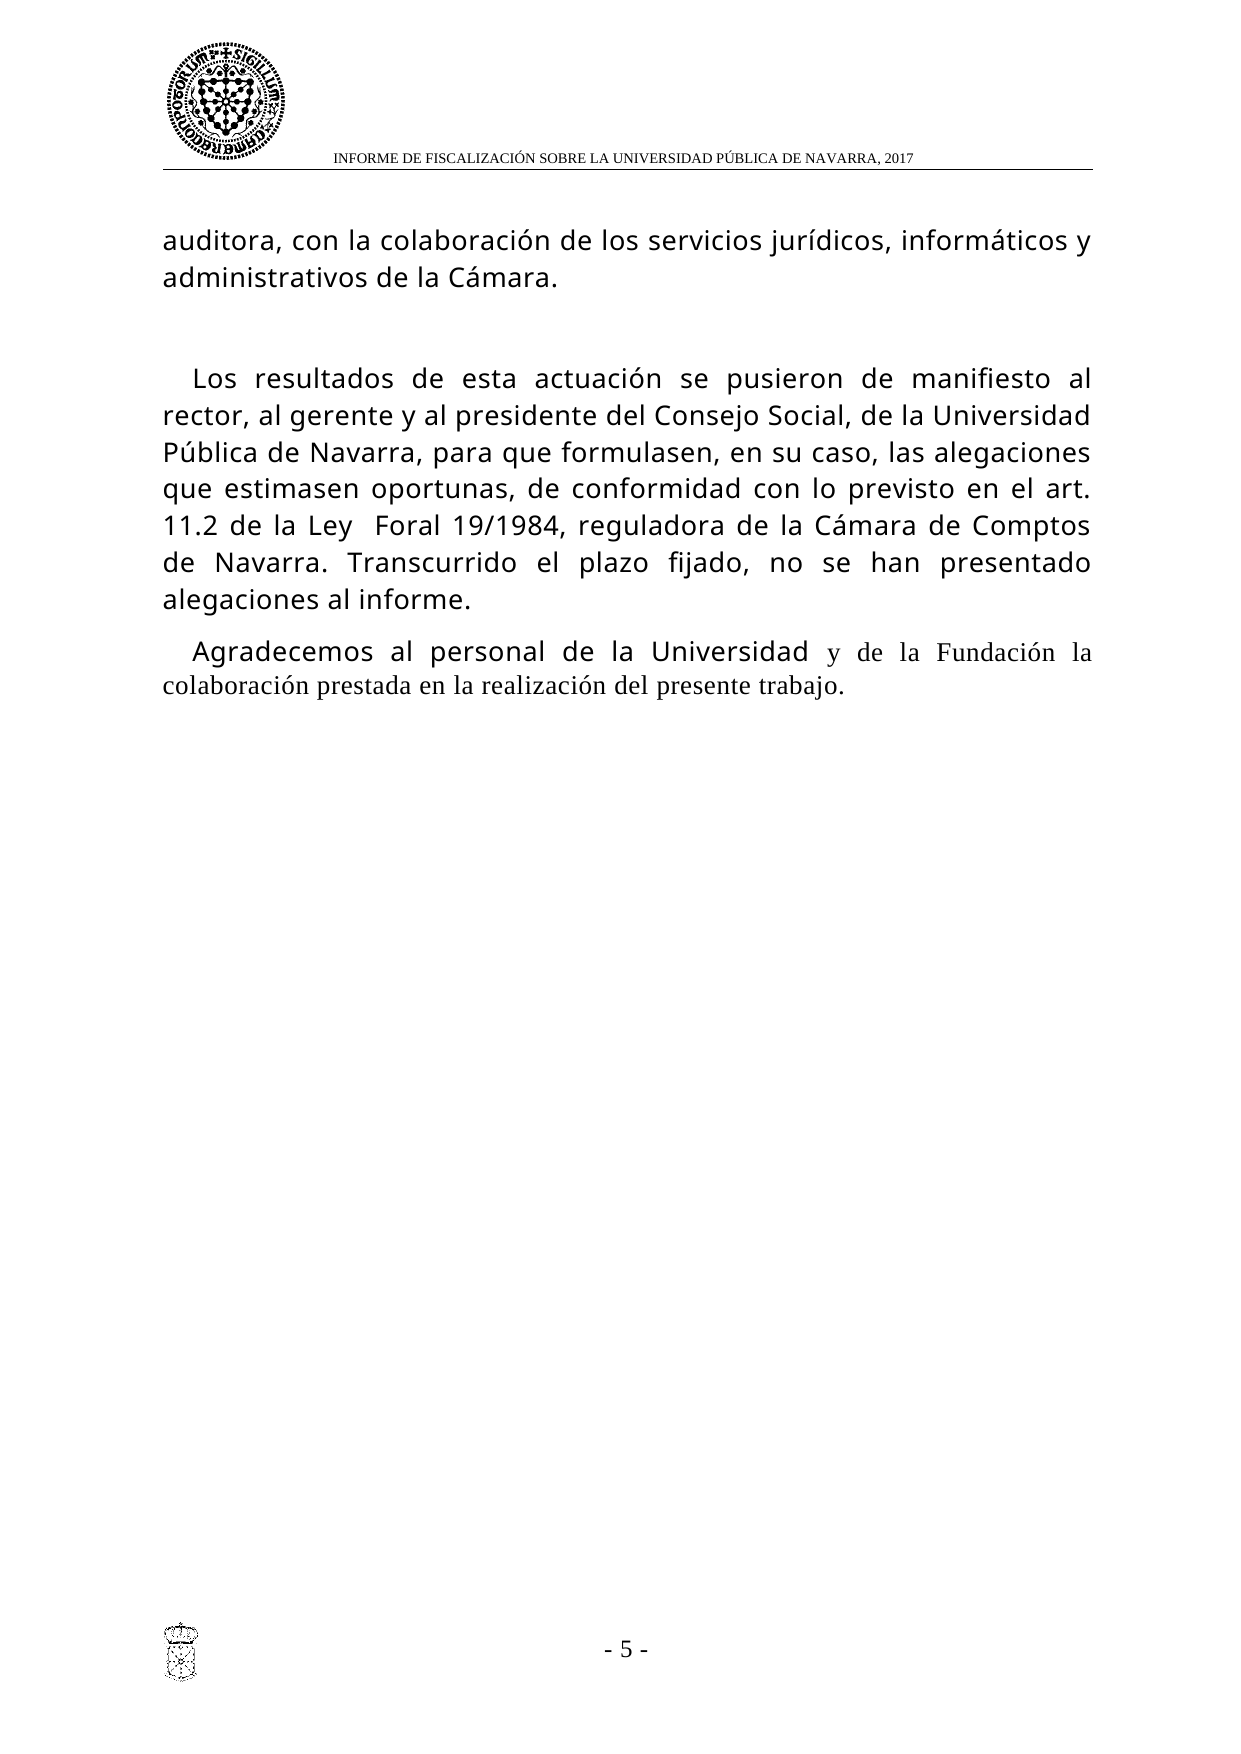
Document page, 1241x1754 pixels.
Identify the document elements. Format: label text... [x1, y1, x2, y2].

text Los resultados de esta actuación se pusieron de manifiesto al rector, al gerente y al presidente del Consejo Social, de la Universidad Pública de Navarra, para que formulasen, en su caso, las alegaciones que estimasen oportunas, de conformidad con lo previsto en el art. 11.2 de la Ley Foral 19/1984, reguladora de la Cámara de Comptos de Navarra. Transcurrido el plazo fijado, no se han presentado alegaciones al informe. [162, 359, 1093, 617]
picture [162, 1621, 199, 1683]
text Agradecemos al personal de la Universidad y de la Fundación la colaboración prestada en la realización del presente trabajo. [162, 632, 1093, 700]
picture [162, 38, 289, 164]
